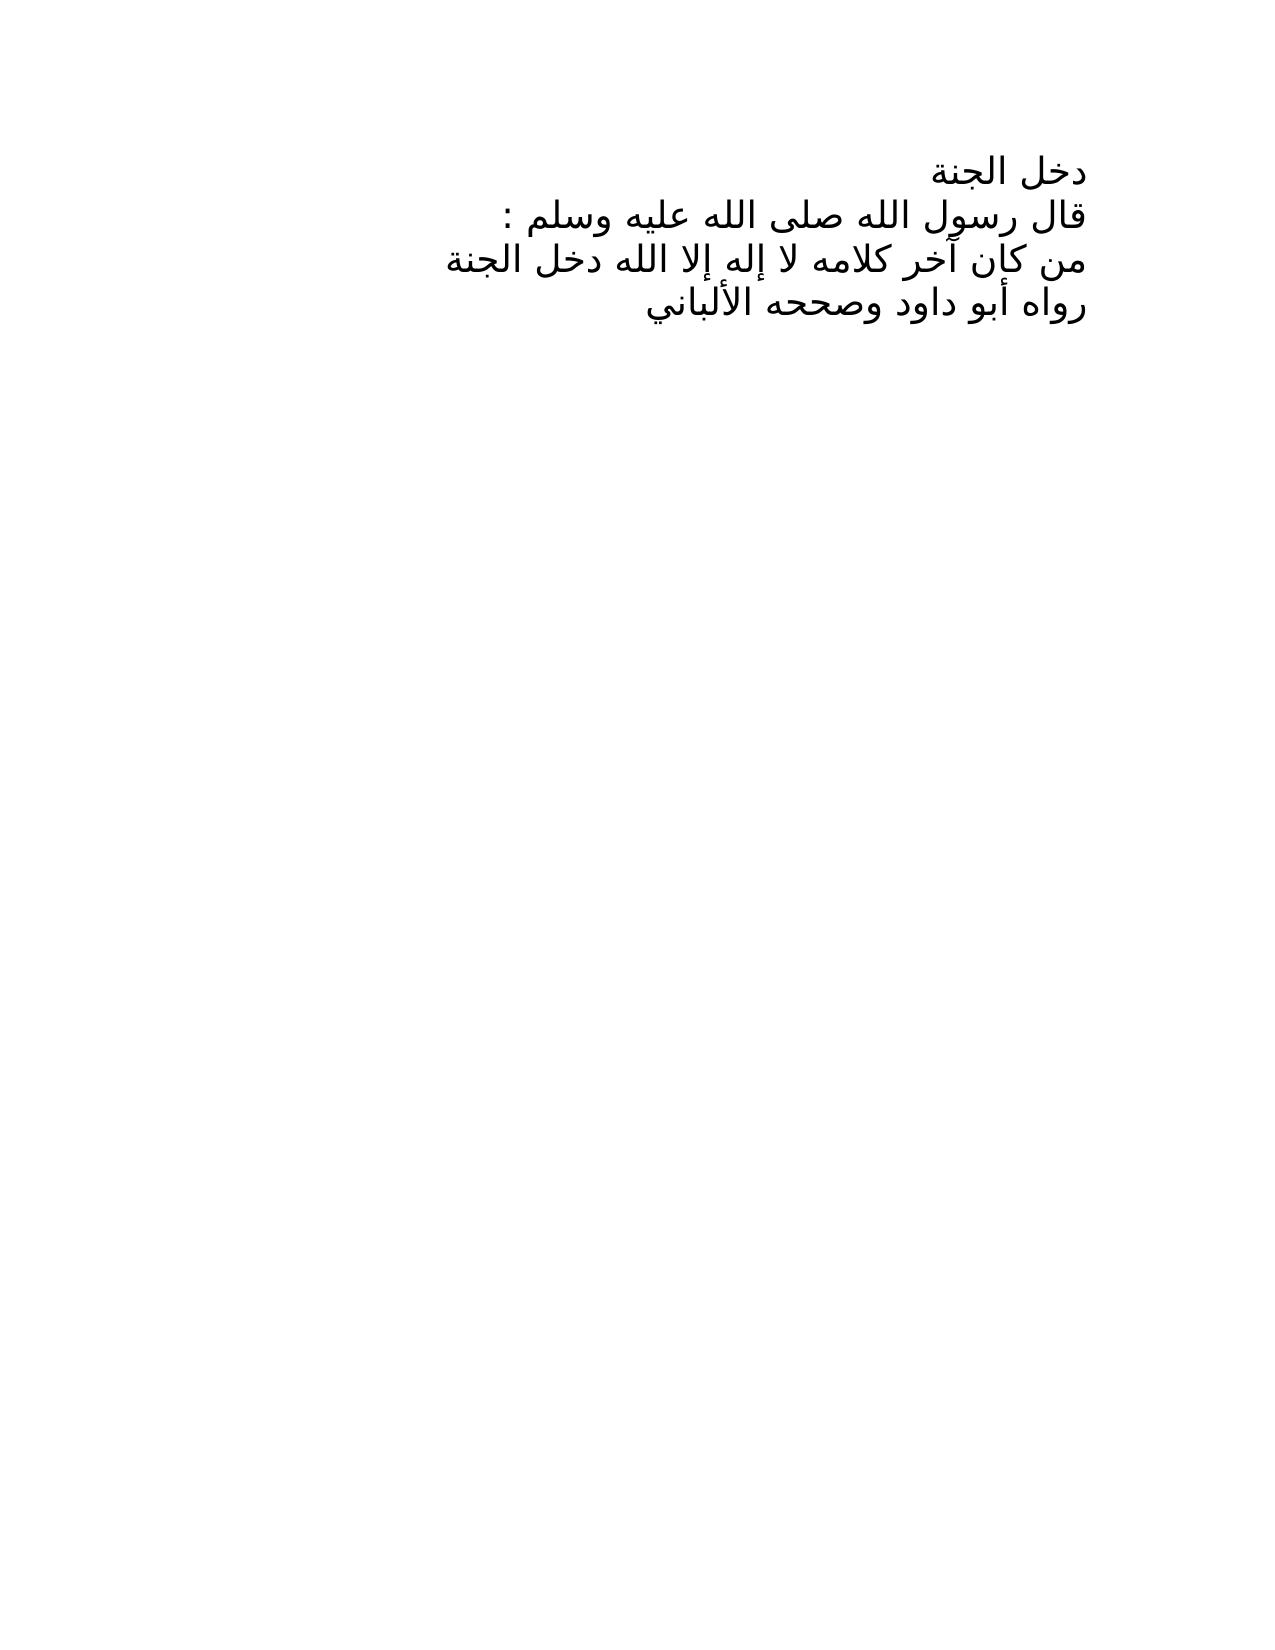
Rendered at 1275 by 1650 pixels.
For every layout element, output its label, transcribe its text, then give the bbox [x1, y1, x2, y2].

text قال رسول الله صلى الله عليه وسلم : [187, 194, 1087, 237]
text دخل الجنة [187, 150, 1087, 194]
text من كان آخر كلامه لا إله إلا الله دخل الجنة [187, 237, 1087, 281]
text رواه أبو داود وصححه الألباني [187, 281, 1087, 324]
